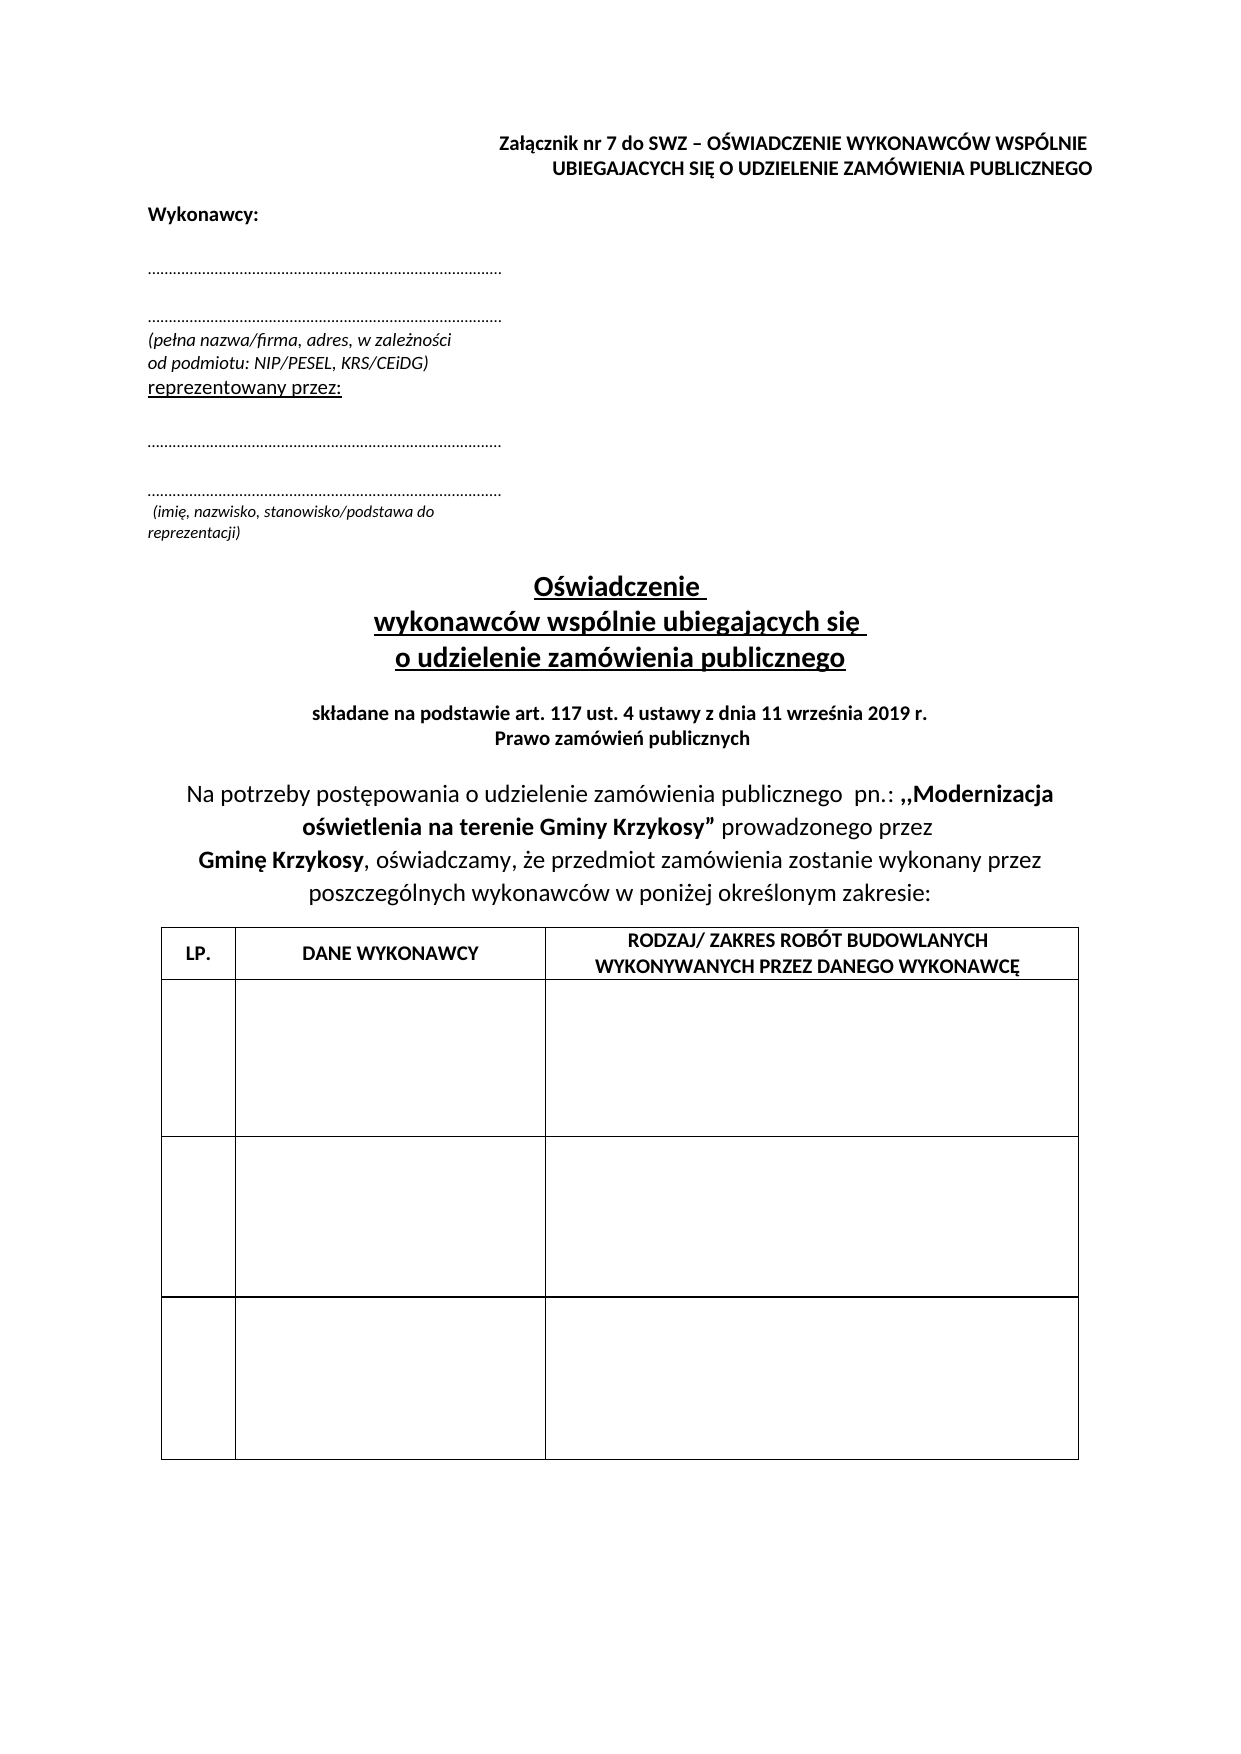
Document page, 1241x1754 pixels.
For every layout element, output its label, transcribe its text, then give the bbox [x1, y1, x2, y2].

table_cell [162, 980, 235, 1136]
text składane na podstawie art. 117 ust. 4 ustawy z dnia 11 września 2019 r. [148, 700, 1093, 725]
table_cell [162, 1298, 235, 1459]
table_header DANE WYKONAWCY [236, 928, 545, 978]
text Oświadczenie wykonawców wspólnie ubiegających się o udzielenie zamówienia publicznego [148, 568, 1093, 674]
table_cell [236, 980, 545, 1136]
text (pełna nazwa/firma, adres, w zależności od podmiotu: NIP/PESEL, KRS/CEiDG) [148, 329, 472, 374]
text reprezentowany przez: [148, 374, 1093, 400]
table_header RODZAJ/ ZAKRES ROBÓT BUDOWLANYCH WYKONYWANYCH PRZEZ DANEGO WYKONAWCĘ [546, 928, 1078, 978]
text (imię, nazwisko, stanowisko/podstawa do reprezentacji) [148, 502, 472, 542]
table_cell [546, 1298, 1078, 1459]
table_cell [236, 1137, 545, 1296]
table_header LP. [162, 928, 235, 978]
text Prawo zamówień publicznych [148, 725, 1093, 751]
table_cell [236, 1298, 545, 1459]
text Na potrzeby postępowania o udzielenie zamówienia publicznego pn.: ,,Modernizacja oświetlenia na terenie Gminy Krzykosy” prowadzonego przez Gminę Krzykosy, oświadczamy, że przedmiot zamówienia zostanie wykonany przez poszczególnych wykonawców w poniżej określonym zakresie: [148, 778, 1093, 907]
text Wykonawcy: [148, 201, 1093, 227]
table_cell [162, 1137, 235, 1296]
table_cell [546, 980, 1078, 1136]
table_cell [546, 1137, 1078, 1296]
